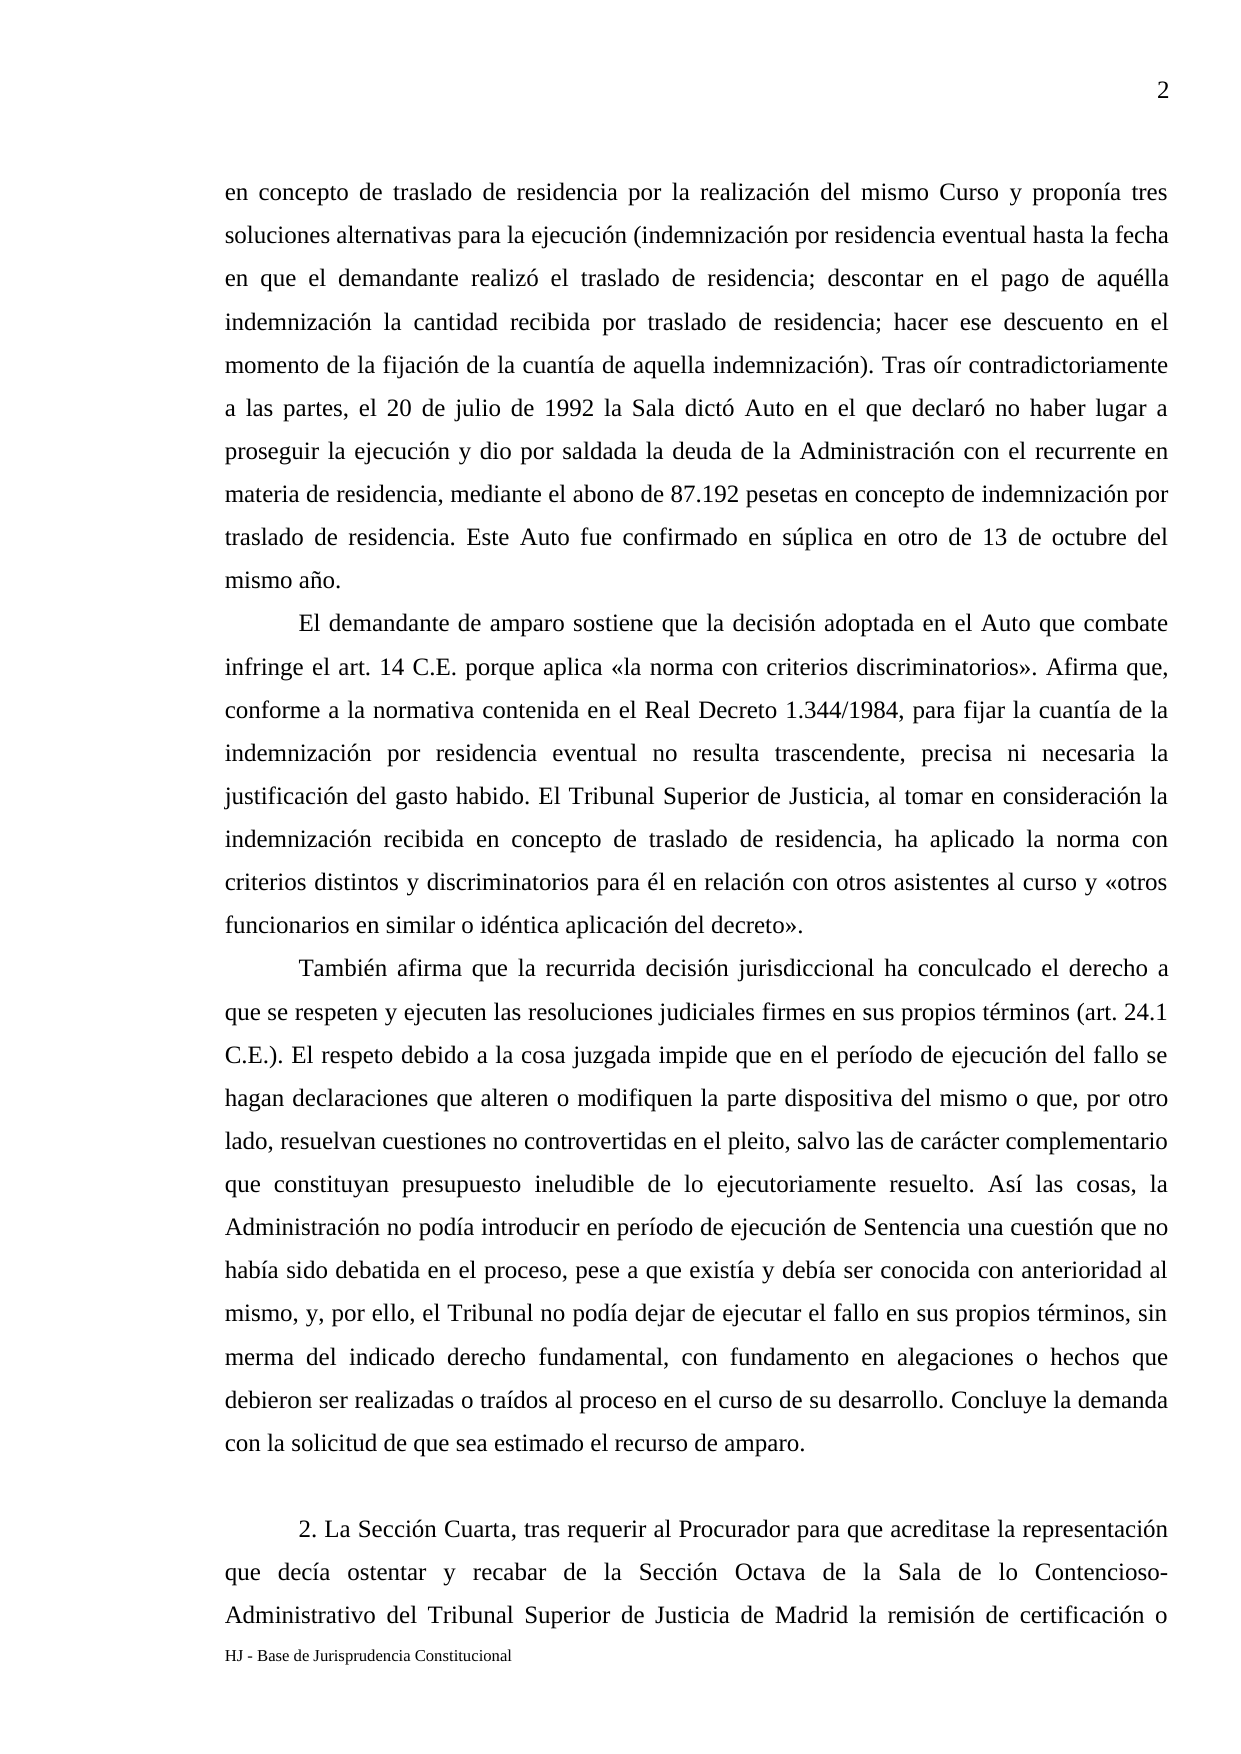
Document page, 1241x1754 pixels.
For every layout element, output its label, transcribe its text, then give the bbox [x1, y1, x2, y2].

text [224, 177, 1169, 594]
text El demandante de amparo sostiene que la decisión adoptada en el Auto que combate infringe el art. 14 C.E. porque aplica «la norma con criterios discriminatorios». Afirma que, conforme a la normativa contenida en el Real Decreto 1.344/1984, para fijar la cuantía de la indemnización por residencia eventual no resulta trascendente, precisa ni necesaria la justificación del gasto habido. El Tribunal Superior de Justicia, al tomar en consideración la indemnización recibida en concepto de traslado de residencia, ha aplicado la norma con criterios distintos y discriminatorios para él en relación con otros asistentes al curso y «otros funcionarios en similar o idéntica aplicación del decreto». [224, 608, 1169, 939]
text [224, 1514, 1169, 1629]
text También afirma que la recurrida decisión jurisdiccional ha conculcado el derecho a que se respeten y ejecuten las resoluciones judiciales firmes en sus propios términos (art. 24.1 C.E.). El respeto debido a la cosa juzgada impide que en el período de ejecución del fallo se hagan declaraciones que alteren o modifiquen la parte dispositiva del mismo o que, por otro lado, resuelvan cuestiones no controvertidas en el pleito, salvo las de carácter complementario que constituyan presupuesto ineludible de lo ejecutoriamente resuelto. Así las cosas, la Administración no podía introducir en período de ejecución de Sentencia una cuestión que no había sido debatida en el proceso, pese a que existía y debía ser conocida con anterioridad al mismo, y, por ello, el Tribunal no podía dejar de ejecutar el fallo en sus propios términos, sin merma del indicado derecho fundamental, con fundamento en alegaciones o hechos que debieron ser realizadas o traídos al proceso en el curso de su desarrollo. Concluye la demanda con la solicitud de que sea estimado el recurso de amparo. [224, 953, 1169, 1457]
